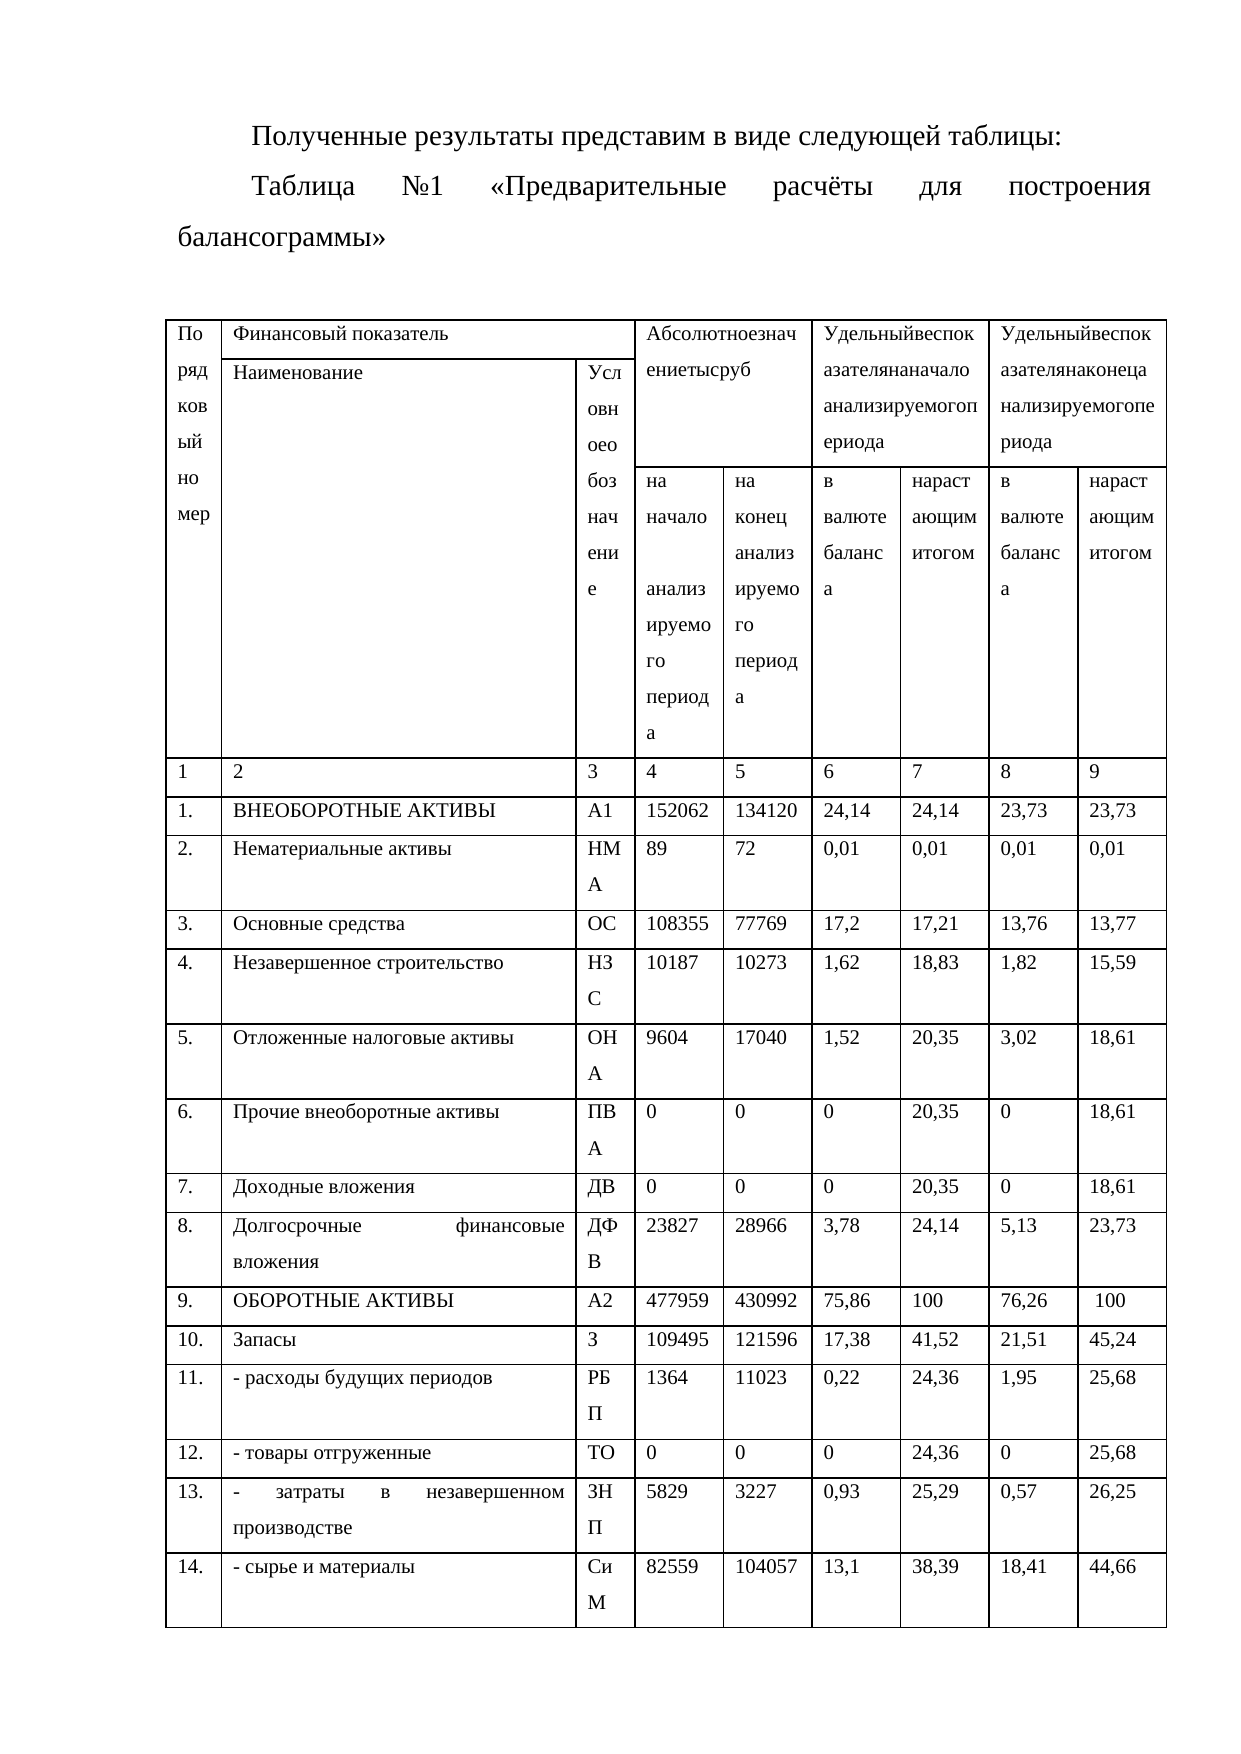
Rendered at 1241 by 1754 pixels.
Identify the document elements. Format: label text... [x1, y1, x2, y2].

table_cell 13,76 [990, 911, 1077, 948]
table_cell 24,14 [901, 798, 988, 835]
table_cell 100 [1079, 1288, 1166, 1325]
table_cell 10. [167, 1327, 221, 1364]
table_cell 13,1 [813, 1554, 900, 1627]
table_cell 7. [167, 1174, 221, 1211]
table_cell 14. [167, 1554, 221, 1627]
table_cell 0 [636, 1440, 723, 1477]
table_cell Доходные вложения [222, 1174, 575, 1211]
text Полученные результаты представим в виде следующей таблицы: [177, 118, 1152, 152]
table_cell 77769 [724, 911, 811, 948]
table_cell - расходы будущих периодов [222, 1365, 575, 1438]
table_cell на начало анализируемого периода [636, 468, 723, 757]
table_cell 1. 1 [167, 798, 221, 835]
table_cell 17,2 [813, 911, 900, 948]
table_cell - товары отгруженные [222, 1440, 575, 1477]
table_cell 9604 [636, 1025, 723, 1098]
table_cell 0 [636, 1174, 723, 1211]
table_cell 8 [990, 759, 1077, 796]
table_cell 6 [813, 759, 900, 796]
table_cell 4 [636, 759, 723, 796]
table_cell 24,36 [901, 1365, 988, 1438]
table_cell 23,73 [1079, 1213, 1166, 1286]
table_cell СиМ [577, 1554, 634, 1627]
table_cell 26,25 [1079, 1479, 1166, 1552]
table_cell Запасы [222, 1327, 575, 1364]
table_cell 20,35 [901, 1025, 988, 1098]
table_cell 23827 [636, 1213, 723, 1286]
table_cell нарастающим итогом [1079, 468, 1166, 757]
table_cell 13. [167, 1479, 221, 1552]
table_cell Долгосрочные финансовые вложения [222, 1213, 575, 1286]
table_cell 20,35 [901, 1174, 988, 1211]
table_cell 0 [724, 1100, 811, 1173]
table_cell 0 [990, 1440, 1077, 1477]
table_cell Основные средства [222, 911, 575, 948]
table_cell ПВА [577, 1100, 634, 1173]
table_cell - затраты в незавершенном производстве [222, 1479, 575, 1552]
table_cell 1364 [636, 1365, 723, 1438]
table_cell 18,83 [901, 950, 988, 1023]
table_cell 1,82 [990, 950, 1077, 1023]
table_cell 104057 [724, 1554, 811, 1627]
table_cell РБП [577, 1365, 634, 1438]
table_cell 5 [724, 759, 811, 796]
table_cell 24,14 [901, 1213, 988, 1286]
table_cell 18,41 [990, 1554, 1077, 1627]
table_cell на конец анализируемого периода [724, 468, 811, 757]
table_cell 9. [167, 1288, 221, 1325]
table_cell НЗС [577, 950, 634, 1023]
table_cell 0 [813, 1440, 900, 1477]
table_cell ДВ [577, 1174, 634, 1211]
table_cell НМА [577, 836, 634, 909]
table_cell 5829 [636, 1479, 723, 1552]
table_cell 0,01 [901, 836, 988, 909]
table_cell 152062 [636, 798, 723, 835]
table_cell 21,51 [990, 1327, 1077, 1364]
table_cell 2. [167, 836, 221, 909]
table_cell 0,93 [813, 1479, 900, 1552]
table_cell 8. [167, 1213, 221, 1286]
table_cell 3227 [724, 1479, 811, 1552]
table_cell 134120 [724, 798, 811, 835]
table_cell 10273 [724, 950, 811, 1023]
table_cell 13,77 [1079, 911, 1166, 948]
table_cell 17,21 [901, 911, 988, 948]
table_cell 3,02 [990, 1025, 1077, 1098]
table_cell 23,73 [1079, 798, 1166, 835]
table_cell 477959 [636, 1288, 723, 1325]
table_cell 12. [167, 1440, 221, 1477]
table_cell 2 [222, 759, 575, 796]
table_cell 1,62 [813, 950, 900, 1023]
table_cell 18,61 [1079, 1025, 1166, 1098]
table_cell 5. [167, 1025, 221, 1098]
table_cell 1 [167, 759, 221, 796]
table_cell 76,26 [990, 1288, 1077, 1325]
table_cell ЗНП [577, 1479, 634, 1552]
table_cell 0,22 [813, 1365, 900, 1438]
table_cell 430992 [724, 1288, 811, 1325]
table_cell 108355 [636, 911, 723, 948]
table_cell 25,68 [1079, 1440, 1166, 1477]
table_cell нарастающим итогом [901, 468, 988, 757]
table_cell 17040 [724, 1025, 811, 1098]
table_cell 20,35 [901, 1100, 988, 1173]
table_cell 109495 [636, 1327, 723, 1364]
table_cell Условноеобозначение [577, 360, 634, 757]
table_cell 17,38 [813, 1327, 900, 1364]
table_header Удельныйвеспоказателянаначалоанализируемогопериода [813, 321, 988, 466]
table_cell 18,61 [1079, 1174, 1166, 1211]
table_cell в валюте баланса [813, 468, 900, 757]
table_cell 1,95 [990, 1365, 1077, 1438]
table_cell Незавершенное строительство [222, 950, 575, 1023]
table_cell 0,01 [813, 836, 900, 909]
table_cell 6. [167, 1100, 221, 1173]
table_cell 5,13 [990, 1213, 1077, 1286]
table_cell 11023 [724, 1365, 811, 1438]
table_cell 3. [167, 911, 221, 948]
table_cell 121596 [724, 1327, 811, 1364]
table_cell 45,24 [1079, 1327, 1166, 1364]
table_cell Нематериальные активы [222, 836, 575, 909]
table_cell 7 [901, 759, 988, 796]
table_header Абсолютноезначениетысруб [636, 321, 811, 466]
text Таблица №1 «Предварительные расчёты для построения балансограммы» [177, 168, 1152, 252]
table_cell А2 [577, 1288, 634, 1325]
table_header Удельныйвеспоказателянаконецанализируемогопериода [990, 321, 1166, 466]
table_cell 0 [990, 1100, 1077, 1173]
table_cell 0,01 [1079, 836, 1166, 909]
table_cell Оборотные активы [222, 1288, 575, 1325]
table_cell 0 [724, 1174, 811, 1211]
table_cell 0 [813, 1174, 900, 1211]
table_cell 15,59 [1079, 950, 1166, 1023]
table_cell Прочие внеоборотные активы [222, 1100, 575, 1173]
table_cell 72 [724, 836, 811, 909]
table_cell З [577, 1327, 634, 1364]
table_cell 25,68 [1079, 1365, 1166, 1438]
table_cell 11. [167, 1365, 221, 1438]
table_cell 0 [813, 1100, 900, 1173]
table_cell 0 [990, 1174, 1077, 1211]
table_cell 89 [636, 836, 723, 909]
table_cell ДФВ [577, 1213, 634, 1286]
table_cell 1,52 [813, 1025, 900, 1098]
table_cell 3 [577, 759, 634, 796]
table_cell 0 [724, 1440, 811, 1477]
table_cell 23,73 [990, 798, 1077, 835]
table_cell 0,57 [990, 1479, 1077, 1552]
table_cell 4. [167, 950, 221, 1023]
table_cell 41,52 [901, 1327, 988, 1364]
table_cell 25,29 [901, 1479, 988, 1552]
table_cell 24,36 [901, 1440, 988, 1477]
table_header Финансовый показатель [222, 321, 634, 358]
table_header Порядковыйномер [167, 321, 221, 757]
table_cell ОС [577, 911, 634, 948]
table_cell 0,01 [990, 836, 1077, 909]
table_cell 44,66 [1079, 1554, 1166, 1627]
table_cell 24,14 [813, 798, 900, 835]
table_cell Наименование [222, 360, 575, 757]
table_cell 0 [636, 1100, 723, 1173]
table_cell 100 [901, 1288, 988, 1325]
table_cell 38,39 [901, 1554, 988, 1627]
table_cell ОНА [577, 1025, 634, 1098]
table_cell ТО [577, 1440, 634, 1477]
table_cell 3,78 [813, 1213, 900, 1286]
table_cell Внеоборотные активы [222, 798, 575, 835]
table_cell 75,86 [813, 1288, 900, 1325]
table_cell 28966 [724, 1213, 811, 1286]
table_cell - сырье и материалы [222, 1554, 575, 1627]
table_cell А1 [577, 798, 634, 835]
table_cell Отложенные налоговые активы [222, 1025, 575, 1098]
table_cell 10187 [636, 950, 723, 1023]
table_cell 82559 [636, 1554, 723, 1627]
table_cell в валюте баланса [990, 468, 1077, 757]
table_cell 18,61 [1079, 1100, 1166, 1173]
table_cell 9 [1079, 759, 1166, 796]
